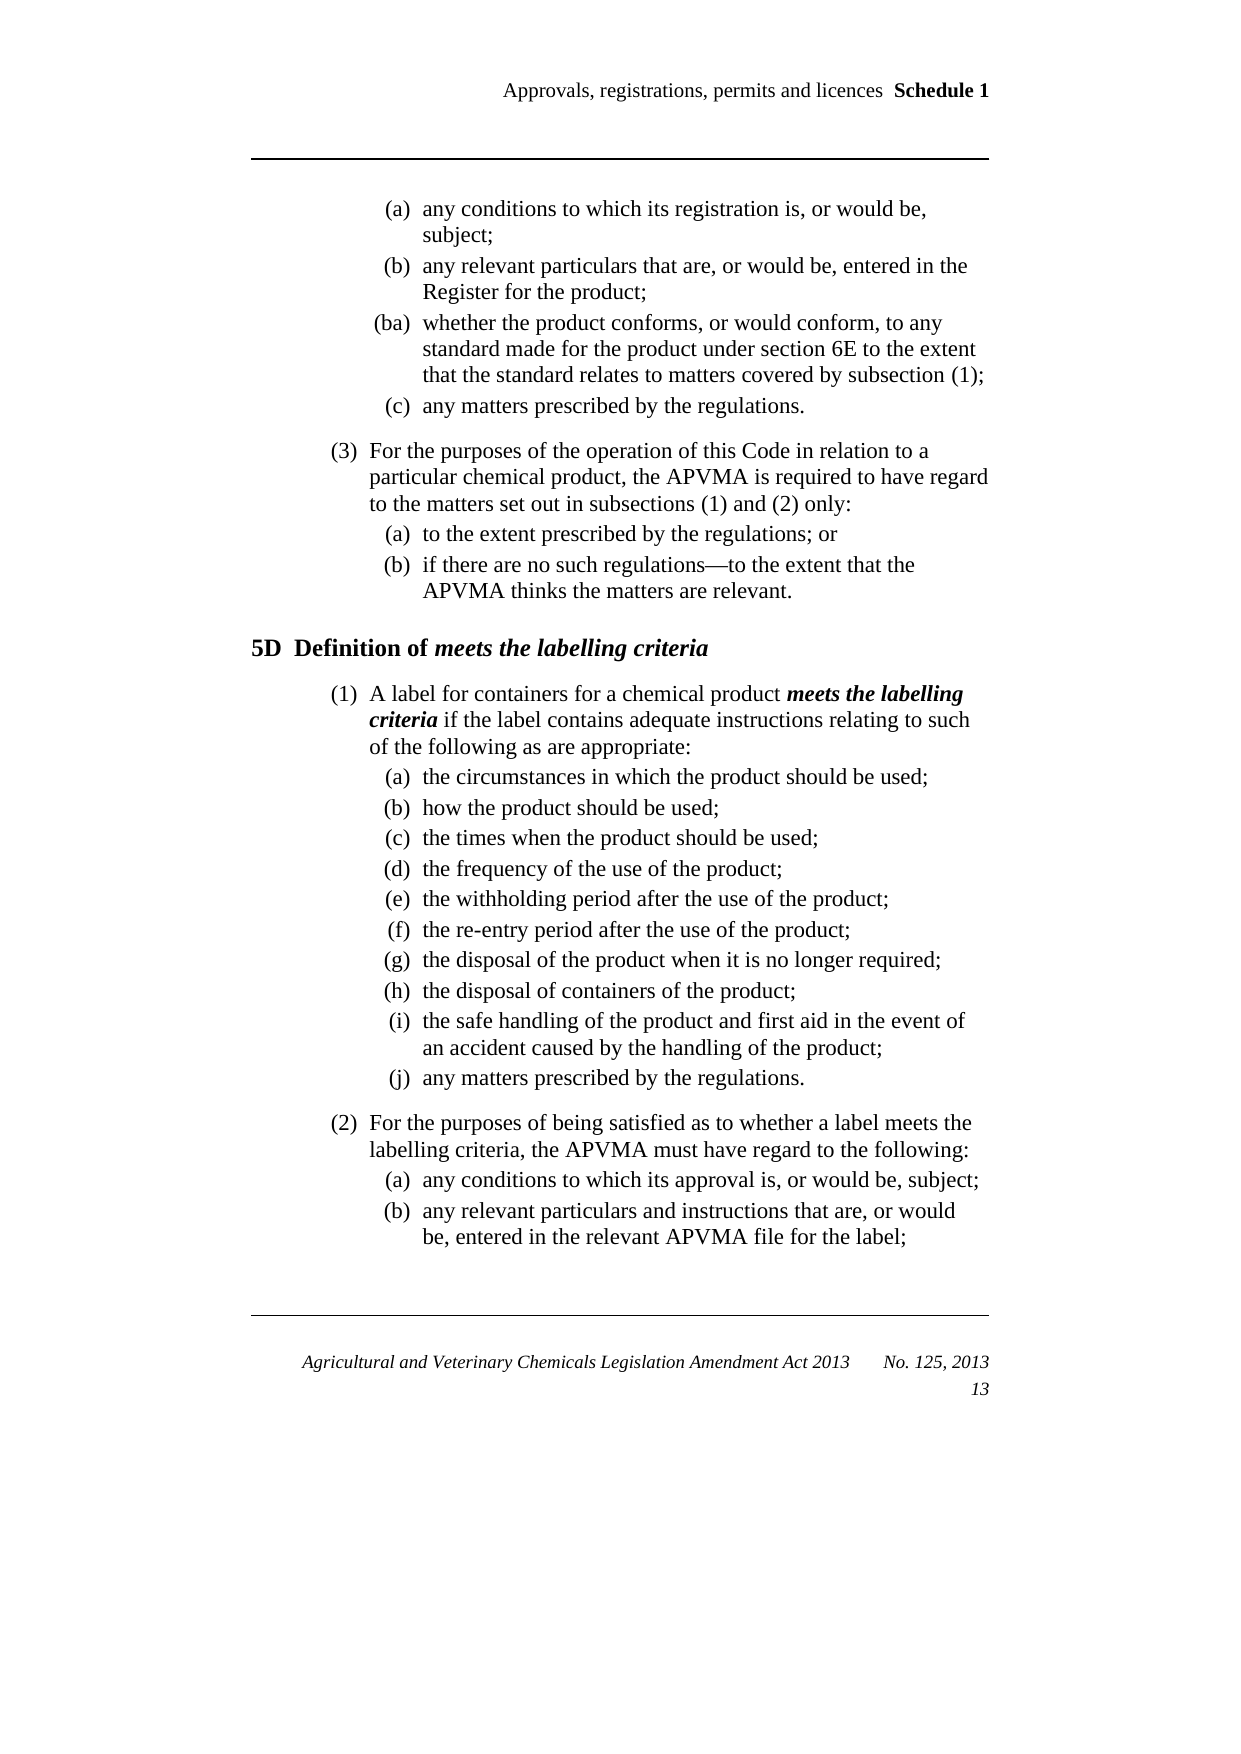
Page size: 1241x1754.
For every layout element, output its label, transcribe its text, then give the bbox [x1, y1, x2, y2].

text (3) For the purposes of the operation of this Code in relation to a particular chemical product, the APVMA is required to have regard to the matters set out in subsections (1) and (2) only: [251, 437, 989, 516]
text (a) any conditions to which its approval is, or would be, subject; [251, 1166, 989, 1193]
text (i) the safe handling of the product and first aid in the event of an accident caused by the handling of the product; [251, 1007, 989, 1060]
text (a) to the extent prescribed by the regulations; or [251, 520, 989, 547]
text (b) if there are no such regulations—to the extent that the APVMA thinks the matters are relevant. [251, 551, 989, 603]
text (2) For the purposes of being satisfied as to whether a label meets the labelling criteria, the APVMA must have regard to the following: [251, 1109, 989, 1162]
text (a) any conditions to which its registration is, or would be, subject; [251, 195, 989, 248]
text 5D Definition of meets the labelling criteria [251, 633, 989, 661]
text (b) any relevant particulars and instructions that are, or would be, entered in the relevant APVMA file for the label; [251, 1197, 989, 1249]
text (j) any matters prescribed by the regulations. [251, 1064, 989, 1091]
text (a) the circumstances in which the product should be used; [251, 763, 989, 790]
text (h) the disposal of containers of the product; [251, 977, 989, 1003]
text (f) the re-entry period after the use of the product; [251, 916, 989, 942]
text (b) any relevant particulars that are, or would be, entered in the Register for the product; [251, 252, 989, 304]
text (ba) whether the product conforms, or would conform, to any standard made for the product under section 6E to the extent that the standard relates to matters covered by subsection (1); [251, 309, 989, 388]
text (d) the frequency of the use of the product; [251, 855, 989, 881]
text (b) how the product should be used; [251, 794, 989, 820]
text (c) the times when the product should be used; [251, 824, 989, 851]
text (c) any matters prescribed by the regulations. [251, 392, 989, 418]
text (g) the disposal of the product when it is no longer required; [251, 946, 989, 973]
text (1) A label for containers for a chemical product meets the labelling criteria if the label contains adequate instructions relating to such of the following as are appropriate: [251, 680, 989, 759]
text (e) the withholding period after the use of the product; [251, 885, 989, 912]
